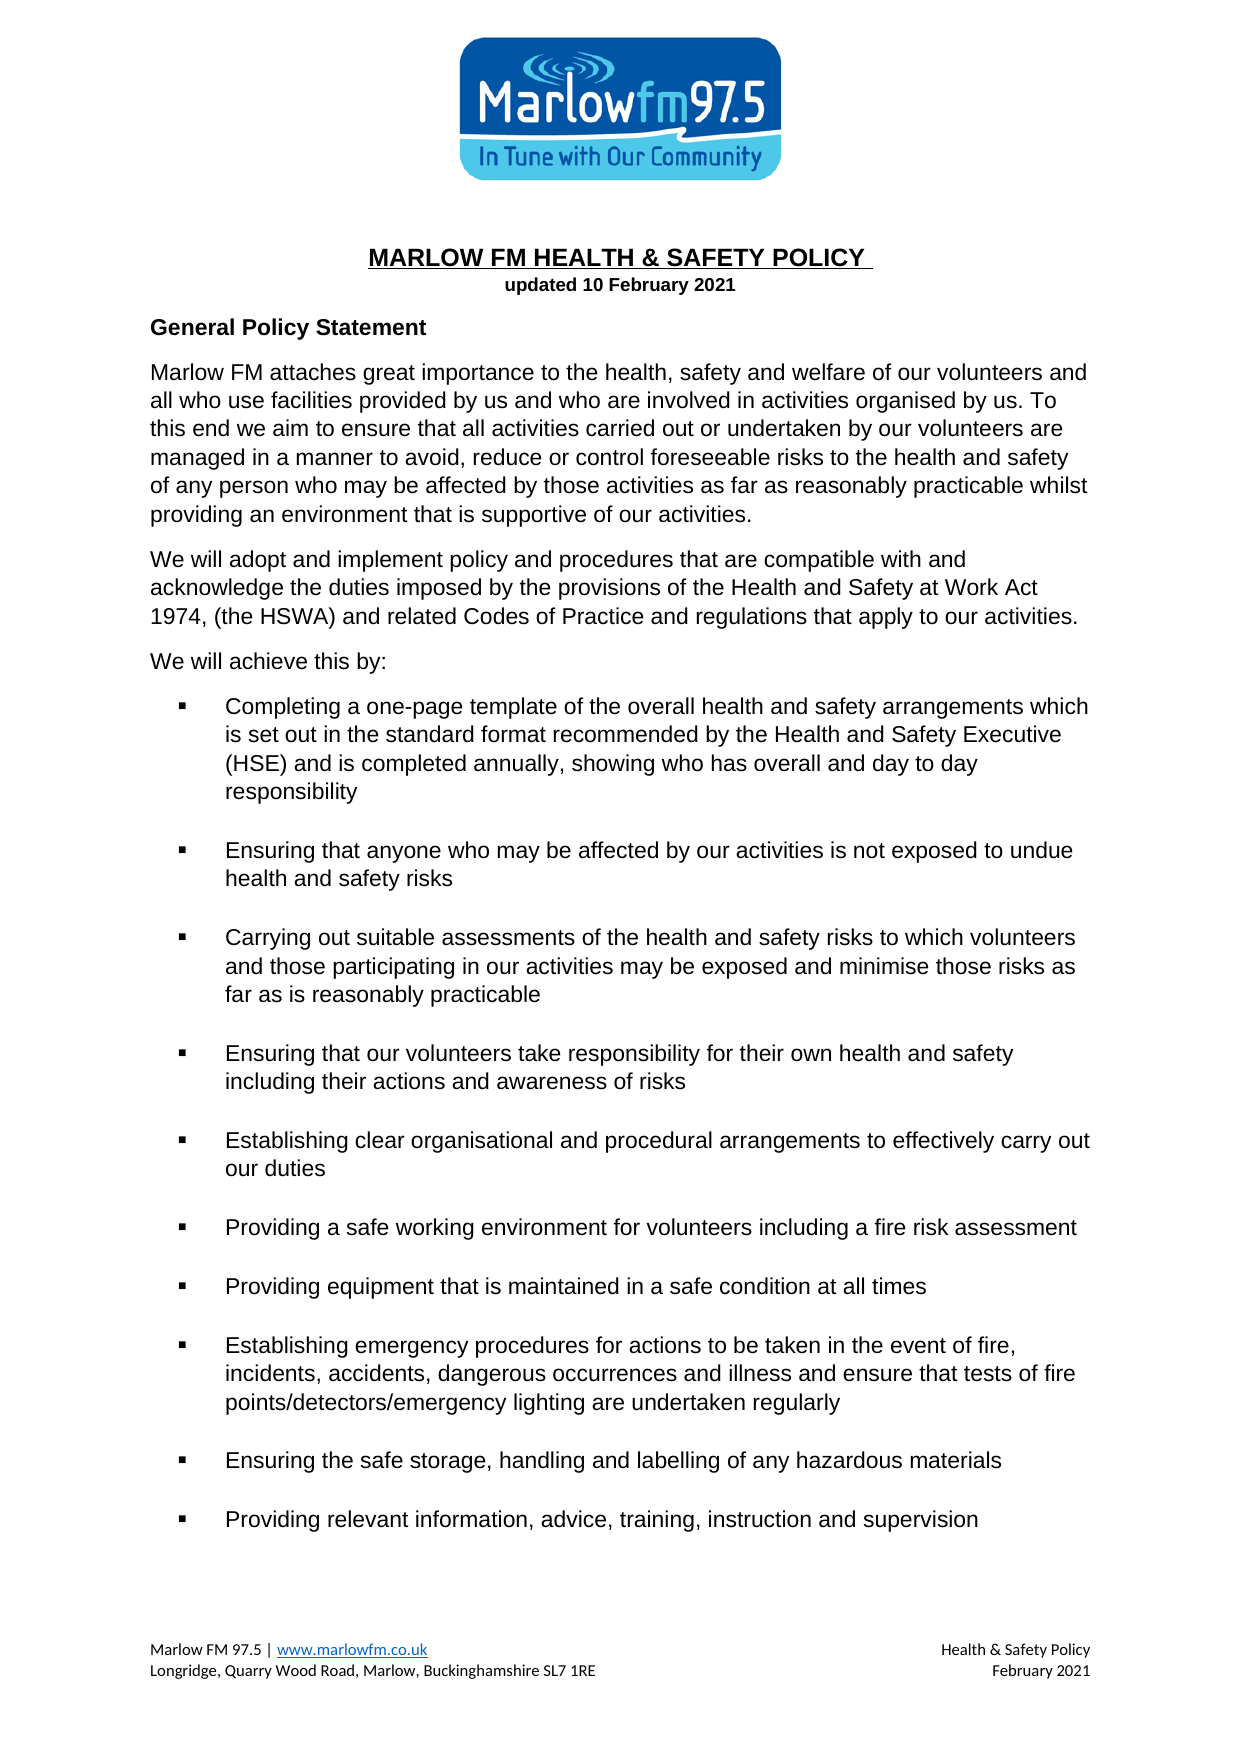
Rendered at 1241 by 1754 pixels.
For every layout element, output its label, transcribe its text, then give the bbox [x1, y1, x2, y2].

list Ensuring the safe storage, handling and labelling of any hazardous materials [187, 1447, 1090, 1504]
list Providing equipment that is maintained in a safe condition at all times [187, 1273, 1090, 1329]
list Carrying out suitable assessments of the health and safety risks to which volunteers and those participating in our activities may be exposed and minimise those risks as far as is reasonably practicable [187, 924, 1090, 1038]
text We will achieve this by: [150, 648, 1090, 674]
list Providing a safe working environment for volunteers including a fire risk assessment [187, 1214, 1090, 1271]
list Providing relevant information, advice, training, instruction and supervision [187, 1506, 1090, 1563]
picture [454, 30, 786, 196]
list Ensuring that our volunteers take responsibility for their own health and safety including their actions and awareness of risks [187, 1040, 1090, 1125]
text MARLOW FM HEALTH & SAFETY POLICY updated 10 February 2021 [150, 243, 1090, 295]
list Establishing clear organisational and procedural arrangements to effectively carry out our duties [187, 1127, 1090, 1212]
list Establishing emergency procedures for actions to be taken in the event of fire, incidents, accidents, dangerous occurrences and illness and ensure that tests of fire points/detectors/emergency lighting are undertaken regularly [187, 1332, 1090, 1445]
text General Policy Statement [150, 313, 1090, 340]
text We will adopt and implement policy and procedures that are compatible with and acknowledge the duties imposed by the provisions of the Health and Safety at Work Act 1974, (the HSWA) and related Codes of Practice and regulations that apply to our activities. [150, 546, 1090, 629]
list Ensuring that anyone who may be affected by our activities is not exposed to undue health and safety risks [187, 837, 1090, 922]
list Completing a one-page template of the overall health and safety arrangements which is set out in the standard format recommended by the Health and Safety Executive (HSE) and is completed annually, showing who has overall and day to day responsibility [187, 693, 1090, 835]
text Marlow FM attaches great importance to the health, safety and welfare of our volunteers and all who use facilities provided by us and who are involved in activities organised by us. To this end we aim to ensure that all activities carried out or undertaken by our volunteers are managed in a manner to avoid, reduce or control foreseeable risks to the health and safety of any person who may be affected by those activities as far as reasonably practicable whilst providing an environment that is supportive of our activities. [150, 358, 1090, 527]
